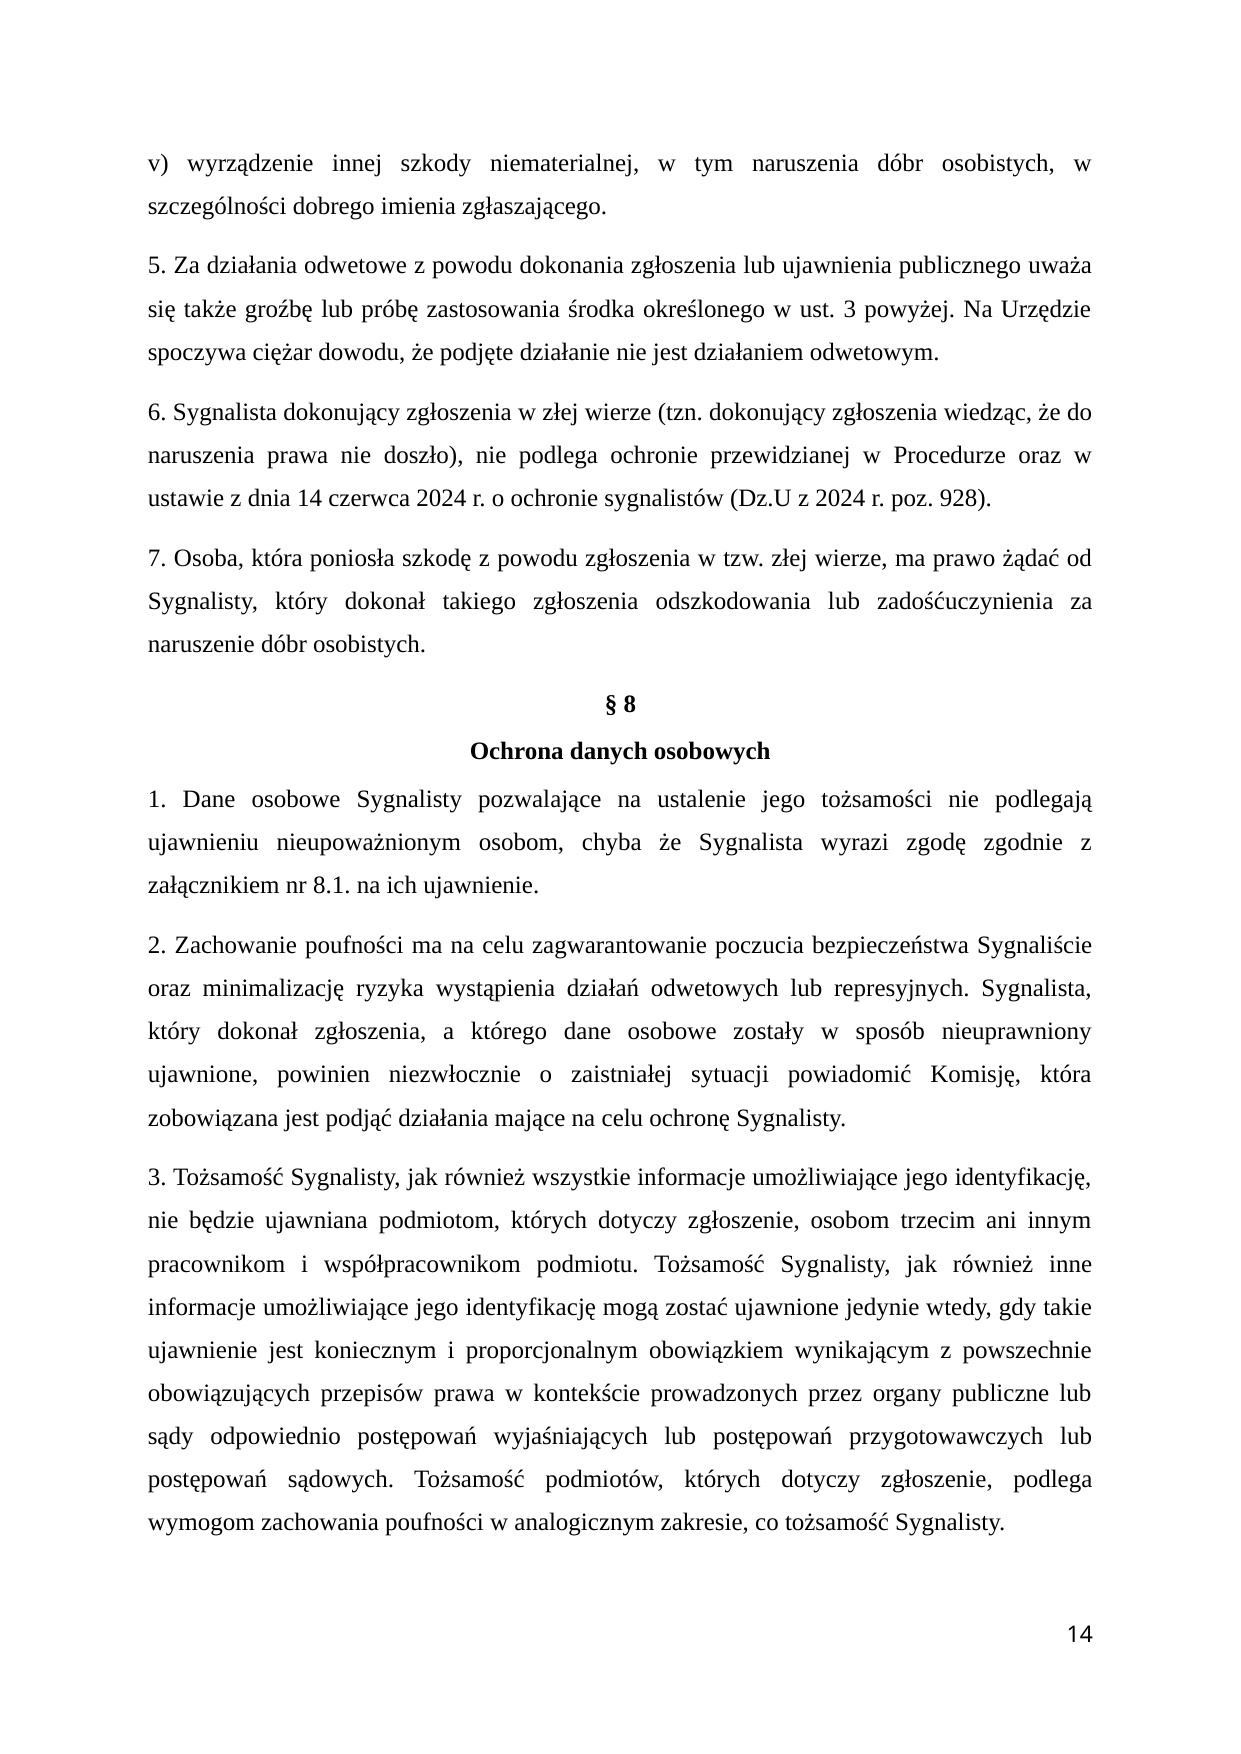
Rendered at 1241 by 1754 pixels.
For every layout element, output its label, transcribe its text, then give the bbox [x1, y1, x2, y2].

text 5. Za działania odwetowe z powodu dokonania zgłoszenia lub ujawnienia publicznego uważa się także groźbę lub próbę zastosowania środka określonego w ust. 3 powyżej. Na Urzędzie spoczywa ciężar dowodu, że podjęte działanie nie jest działaniem odwetowym. [148, 251, 1093, 366]
text 6. Sygnalista dokonujący zgłoszenia w złej wierze (tzn. dokonujący zgłoszenia wiedząc, że do naruszenia prawa nie doszło), nie podlega ochronie przewidzianej w Procedurze oraz w ustawie z dnia 14 czerwca 2024 r. o ochronie sygnalistów (Dz.U z 2024 r. poz. 928). [148, 397, 1093, 512]
text v) wyrządzenie innej szkody niematerialnej, w tym naruszenia dóbr osobistych, w szczególności dobrego imienia zgłaszającego. [148, 148, 1093, 219]
text § 8 [148, 689, 1093, 717]
text 2. Zachowanie poufności ma na celu zagwarantowanie poczucia bezpieczeństwa Sygnaliście oraz minimalizację ryzyka wystąpienia działań odwetowych lub represyjnych. Sygnalista, który dokonał zgłoszenia, a którego dane osobowe zostały w sposób nieuprawniony ujawnione, powinien niezwłocznie o zaistniałej sytuacji powiadomić Komisję, która zobowiązana jest podjąć działania mające na celu ochronę Sygnalisty. [148, 930, 1093, 1131]
text 7. Osoba, która poniosła szkodę z powodu zgłoszenia w tzw. złej wierze, ma prawo żądać od Sygnalisty, który dokonał takiego zgłoszenia odszkodowania lub zadośćuczynienia za naruszenie dóbr osobistych. [148, 543, 1093, 658]
text 1. Dane osobowe Sygnalisty pozwalające na ustalenie jego tożsamości nie podlegają ujawnieniu nieupoważnionym osobom, chyba że Sygnalista wyrazi zgodę zgodnie z załącznikiem nr 8.1. na ich ujawnienie. [148, 784, 1093, 899]
text Ochrona danych osobowych [148, 736, 1093, 765]
text 3. Tożsamość Sygnalisty, jak również wszystkie informacje umożliwiające jego identyfikację, nie będzie ujawniana podmiotom, których dotyczy zgłoszenie, osobom trzecim ani innym pracownikom i współpracownikom podmiotu. Tożsamość Sygnalisty, jak również inne informacje umożliwiające jego identyfikację mogą zostać ujawnione jedynie wtedy, gdy takie ujawnienie jest koniecznym i proporcjonalnym obowiązkiem wynikającym z powszechnie obowiązujących przepisów prawa w kontekście prowadzonych przez organy publiczne lub sądy odpowiednio postępowań wyjaśniających lub postępowań przygotowawczych lub postępowań sądowych. Tożsamość podmiotów, których dotyczy zgłoszenie, podlega wymogom zachowania poufności w analogicznym zakresie, co tożsamość Sygnalisty. [148, 1162, 1093, 1536]
